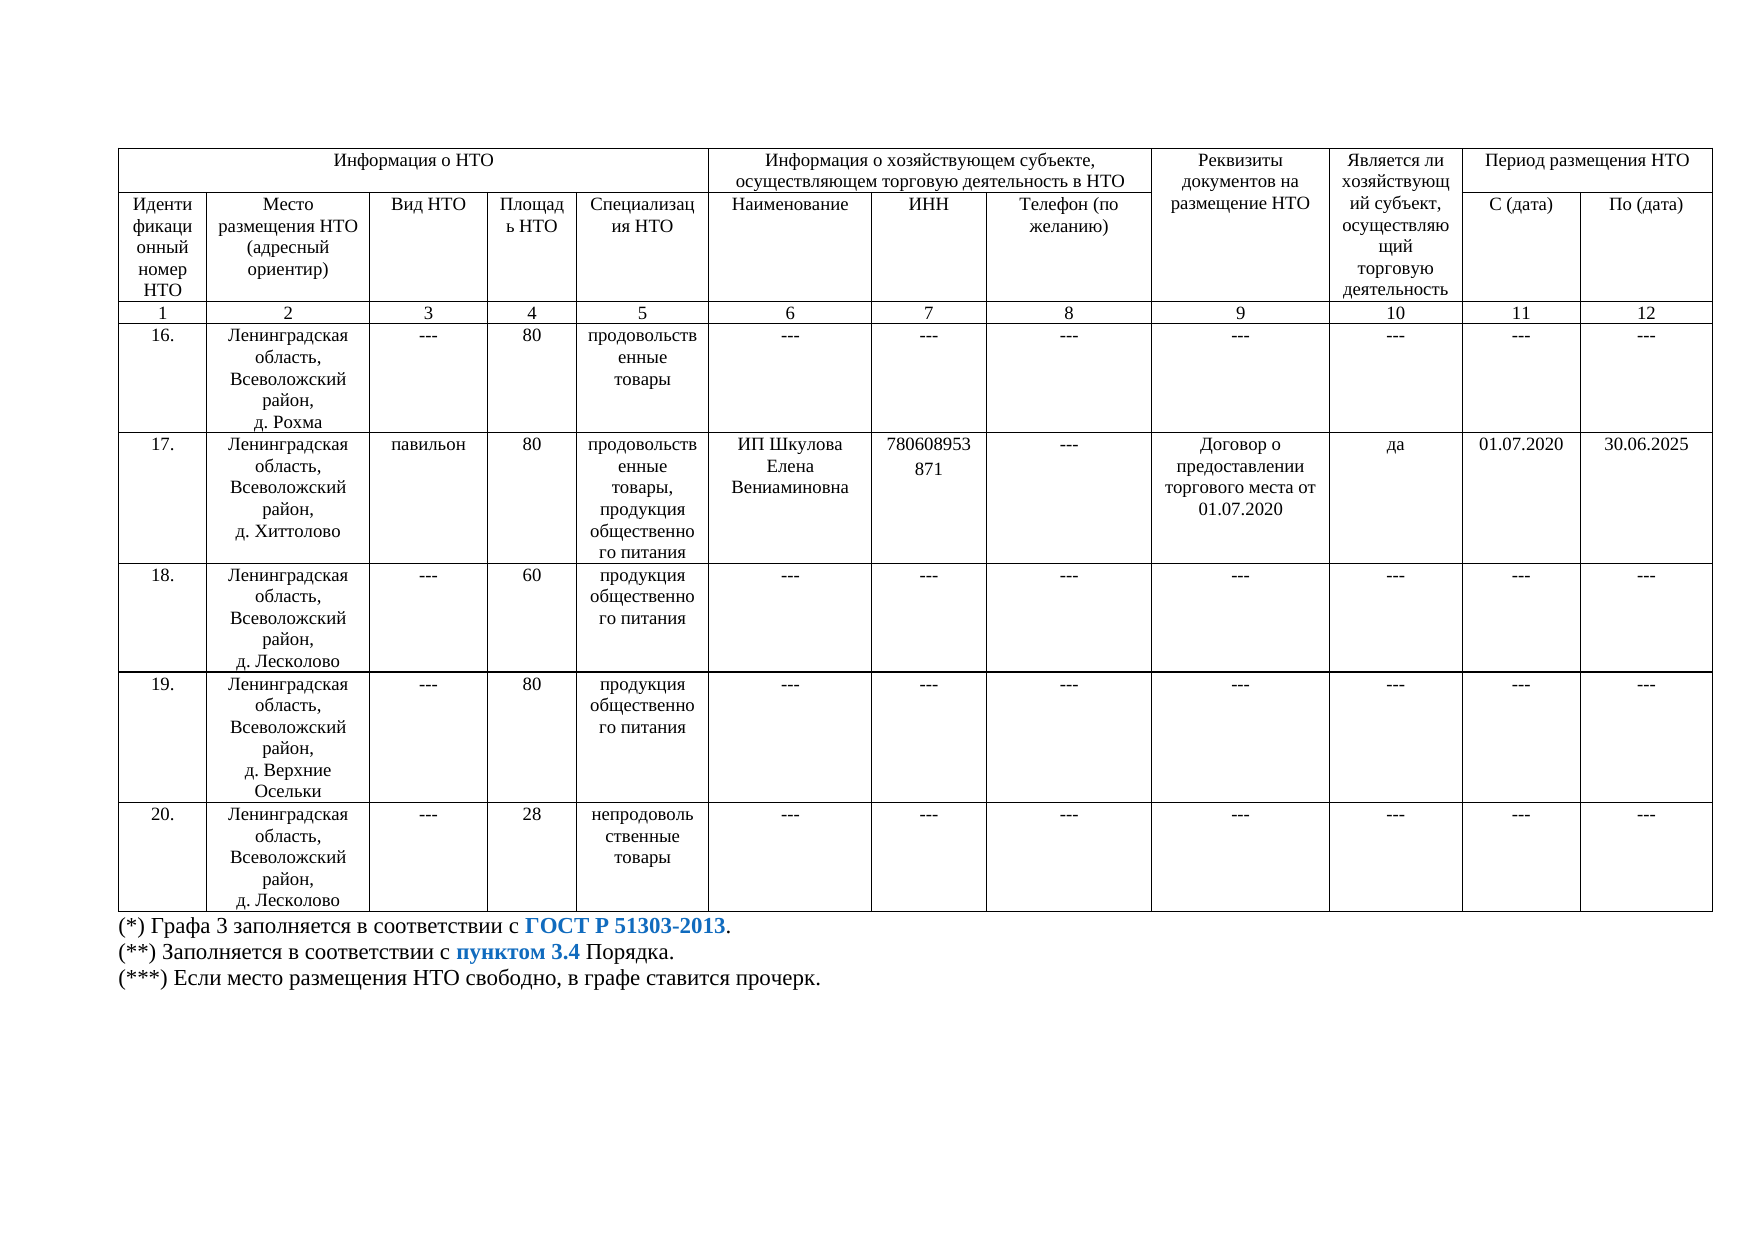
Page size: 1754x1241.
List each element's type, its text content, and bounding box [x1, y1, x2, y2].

table_cell 8 [987, 302, 1151, 323]
table_cell --- [1581, 324, 1712, 432]
table_cell --- [1463, 324, 1580, 432]
table_cell продукция общественного питания [577, 673, 708, 802]
table_cell --- [987, 564, 1151, 671]
table_cell --- [1330, 803, 1462, 911]
table_cell С (дата) [1463, 193, 1580, 301]
table_cell --- [987, 803, 1151, 911]
table_header Является ли хозяйствующий субъект, осуществляющий торговую деятельность в НТО, субъектом малого и(или) среднего предпринимательства (да/нет) [1330, 149, 1462, 301]
text (***) Если место размещения НТО свободно, в графе ставится прочерк. [118, 964, 1636, 991]
table_cell 80 [488, 433, 576, 563]
table_cell --- [1463, 564, 1580, 671]
table_cell продовольственные товары, продукция общественного питания [577, 433, 708, 563]
table_cell --- [872, 324, 986, 432]
table_cell --- [370, 673, 487, 802]
table_cell 60 [488, 564, 576, 671]
table_cell 9 [1152, 302, 1329, 323]
table_cell Ленинградская область, Всеволожский район, д. Верхние Осельки [207, 673, 369, 802]
table_cell Ленинградская область, Всеволожский район, д. Лесколово [207, 803, 369, 911]
table_cell --- [1330, 324, 1462, 432]
table_cell продовольственные товары [577, 324, 708, 432]
table_cell 18. [119, 564, 206, 671]
table_cell 5 [577, 302, 708, 323]
table_cell 20. [119, 803, 206, 911]
table_cell --- [1152, 803, 1329, 911]
table_cell --- [1152, 564, 1329, 671]
table_cell --- [987, 433, 1151, 563]
table_cell Идентификационный номер НТО [119, 193, 206, 301]
table_cell --- [709, 673, 871, 802]
table_cell --- [370, 564, 487, 671]
table_cell ИНН [872, 193, 986, 301]
table_cell --- [872, 803, 986, 911]
table_cell 01.07.2020 [1463, 433, 1580, 563]
table_cell да [1330, 433, 1462, 563]
table_cell 30.06.2025 [1581, 433, 1712, 563]
table_cell Площадь НТО [488, 193, 576, 301]
table_cell Договор о предоставлении торгового места от 01.07.2020 [1152, 433, 1329, 563]
table_cell --- [1463, 803, 1580, 911]
table_cell 4 [488, 302, 576, 323]
table_cell 10 [1330, 302, 1462, 323]
table_cell ИП Шкулова Елена Вениаминовна [709, 433, 871, 563]
table_cell непродовольственные товары [577, 803, 708, 911]
table_cell --- [709, 564, 871, 671]
table_cell --- [709, 324, 871, 432]
table_cell --- [987, 324, 1151, 432]
table_cell --- [1581, 564, 1712, 671]
table_cell Наименование [709, 193, 871, 301]
table_cell 1 [119, 302, 206, 323]
table_cell --- [370, 324, 487, 432]
table_cell 3 [370, 302, 487, 323]
table_cell --- [1152, 673, 1329, 802]
table_cell 16. [119, 324, 206, 432]
table_cell 780608953871 [872, 433, 986, 563]
table_cell 19. [119, 673, 206, 802]
table_cell --- [872, 564, 986, 671]
table_cell --- [1581, 673, 1712, 802]
table_cell 80 [488, 673, 576, 802]
table_cell Ленинградская область, Всеволожский район, д. Хиттолово [207, 433, 369, 563]
table_cell --- [1152, 324, 1329, 432]
table_cell --- [1330, 564, 1462, 671]
table_cell 12 [1581, 302, 1712, 323]
table_cell Место размещения НТО (адресный ориентир) [207, 193, 369, 301]
table_cell 11 [1463, 302, 1580, 323]
table_cell --- [370, 803, 487, 911]
table_cell --- [872, 673, 986, 802]
text (*) Графа 3 заполняется в соответствии с ГОСТ Р 51303-2013. [118, 912, 1636, 938]
table_cell Ленинградская область, Всеволожский район, д. Лесколово [207, 564, 369, 671]
table_header Период размещения НТО [1463, 149, 1712, 192]
table_header Информация о хозяйствующем субъекте, осуществляющем торговую деятельность в НТО [709, 149, 1151, 192]
table_cell 28 [488, 803, 576, 911]
table_cell Специализация НТО [577, 193, 708, 301]
table_cell 17. [119, 433, 206, 563]
table_cell 80 [488, 324, 576, 432]
table_header Реквизиты документов на размещение НТО [1152, 149, 1329, 301]
table_cell 6 [709, 302, 871, 323]
table_cell Телефон (по желанию) [987, 193, 1151, 301]
table_cell продукция общественного питания [577, 564, 708, 671]
table_cell Вид НТО [370, 193, 487, 301]
table_cell павильон [370, 433, 487, 563]
table_cell 2 [207, 302, 369, 323]
table_cell --- [987, 673, 1151, 802]
text (**) Заполняется в соответствии с пунктом 3.4 Порядка. [118, 938, 1636, 964]
table_cell 7 [872, 302, 986, 323]
table_cell --- [709, 803, 871, 911]
table_cell --- [1581, 803, 1712, 911]
table_cell По (дата) [1581, 193, 1712, 301]
table_header Информация о НТО [119, 149, 708, 192]
table_cell --- [1463, 673, 1580, 802]
table_cell Ленинградская область, Всеволожский район, д. Рохма [207, 324, 369, 432]
table_cell --- [1330, 673, 1462, 802]
